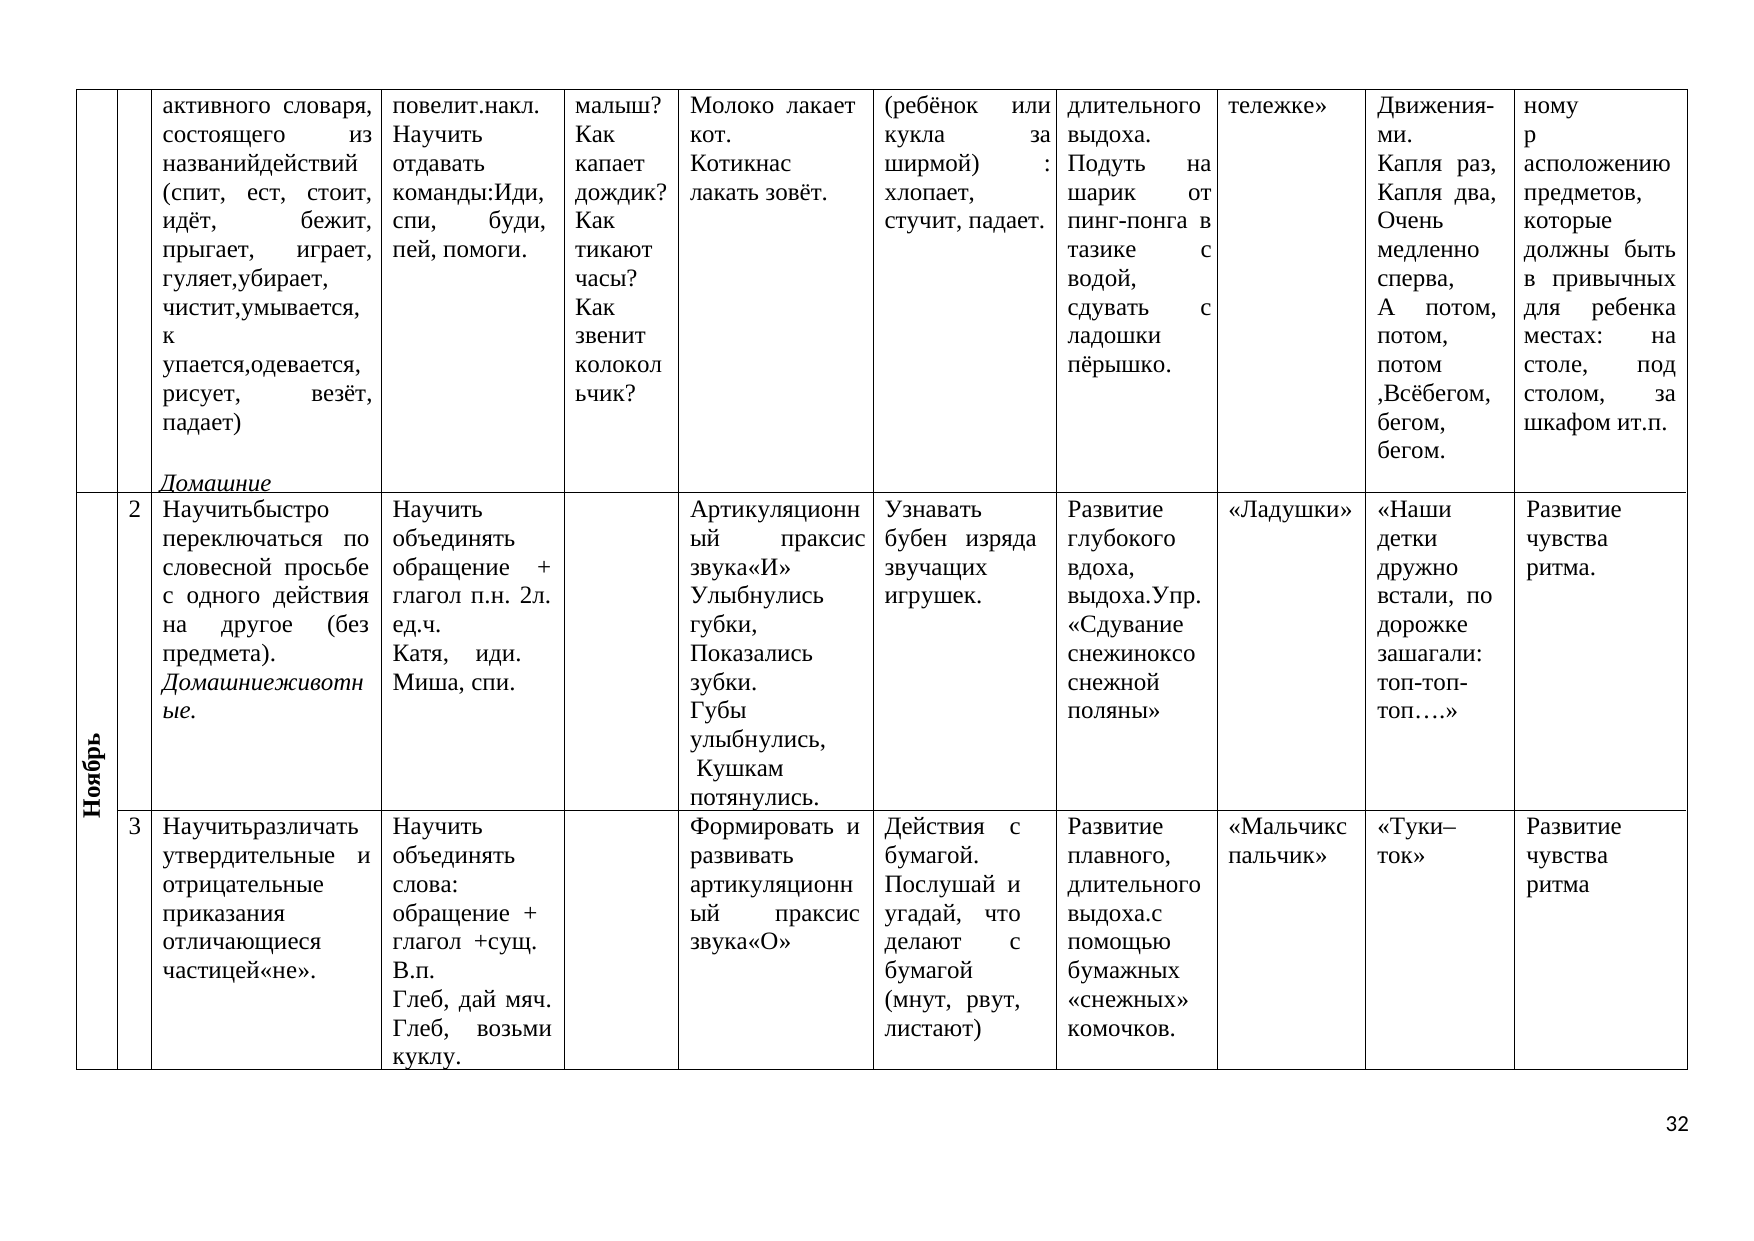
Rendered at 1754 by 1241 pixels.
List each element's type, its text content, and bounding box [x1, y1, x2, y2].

table_cell Развитие глубокого вдоха, выдоха.Упр. «Сдувание снежиноксо снежной поляны» [1057, 493, 1217, 809]
table_header Движения-ми. Капля раз, Капля два, Очень медленно сперва, А потом, потом, потом,Всёбегом, бегом, бегом. [1366, 90, 1514, 492]
table_header [77, 90, 117, 492]
table_header малыш? Как капает дождик? Как тикают часы? Как звенит колокол ьчик? [565, 90, 678, 492]
table_cell «Туки– ток» [1366, 811, 1514, 1069]
table_cell Научитьразличать утвердительные и отрицательные приказания отличающиеся частицей«не». [152, 811, 381, 1069]
table_header (ребёнок или кукла за ширмой) : хлопает, стучит, падает. [874, 90, 1056, 492]
table_cell «Мальчикс пальчик» [1218, 811, 1365, 1069]
table_cell Артикуляционн ый праксис звука«И» Улыбнулись губки, Показались зубки. Губы улыбнулись, Кушкам потянулись. [679, 493, 873, 809]
table_header повелит.накл. Научить отдавать команды:Иди, спи, буди, пей, помоги. [382, 90, 564, 492]
table_cell [565, 811, 678, 1069]
table_cell Узнавать бубен изряда звучащих игрушек. [874, 493, 1056, 809]
table_cell «Наши детки дружно встали, по дорожке зашагали: топ-топ-топ….» [1366, 493, 1514, 809]
table_header ному расположениюпредметов, которые должны быть в привычных для ребенка местах: на столе, под столом, за шкафом ит.п. [1515, 90, 1687, 492]
table_cell Научитьбыстро переключаться по словесной просьбе с одного действия на другое (без предмета). Домашниеживотные. [152, 493, 381, 809]
table_header активного словаря, состоящего из названийдействий (спит, ест, стоит, идёт, бежит, прыгает, играет, гуляет,убирает, чистит,умывается, купается,одевается, рисует, везёт, падает) Домашниеживотные [152, 90, 381, 492]
table_cell Развитие чувства ритма. [1515, 492, 1687, 809]
table_cell Научить объединять слова: обращение + глагол +сущ. В.п. Глеб, дай мяч. Глеб, возьми куклу. [382, 811, 564, 1069]
table_cell Формировать и развивать артикуляционн ый праксис звука«О» [679, 811, 873, 1069]
table_cell [565, 493, 678, 809]
table_header Молоко лакает кот. Котикнас лакать зовёт. [679, 90, 873, 492]
table_cell Развитие плавного, длительного выдоха.с помощью бумажных «снежных» комочков. [1057, 811, 1217, 1069]
table_header [118, 90, 151, 492]
table_cell Ноябрь [77, 493, 117, 1069]
table_cell Действия с бумагой. Послушай и угадай, что делают с бумагой (мнут, рвут, листают) [874, 811, 1056, 1069]
table_header длительного выдоха. Подуть на шарик от пинг-понга в тазике с водой, сдувать с ладошки пёрышко. [1057, 90, 1217, 492]
table_cell 2 [118, 493, 151, 809]
table_cell 3 [118, 811, 151, 1069]
table_cell «Ладушки» [1218, 493, 1365, 809]
table_cell Развитие чувства ритма [1515, 810, 1687, 1069]
table_header тележке» [1218, 90, 1365, 492]
table_cell Научить объединять обращение + глагол п.н. 2л. ед.ч. Катя, иди. Миша, спи. [382, 493, 564, 809]
